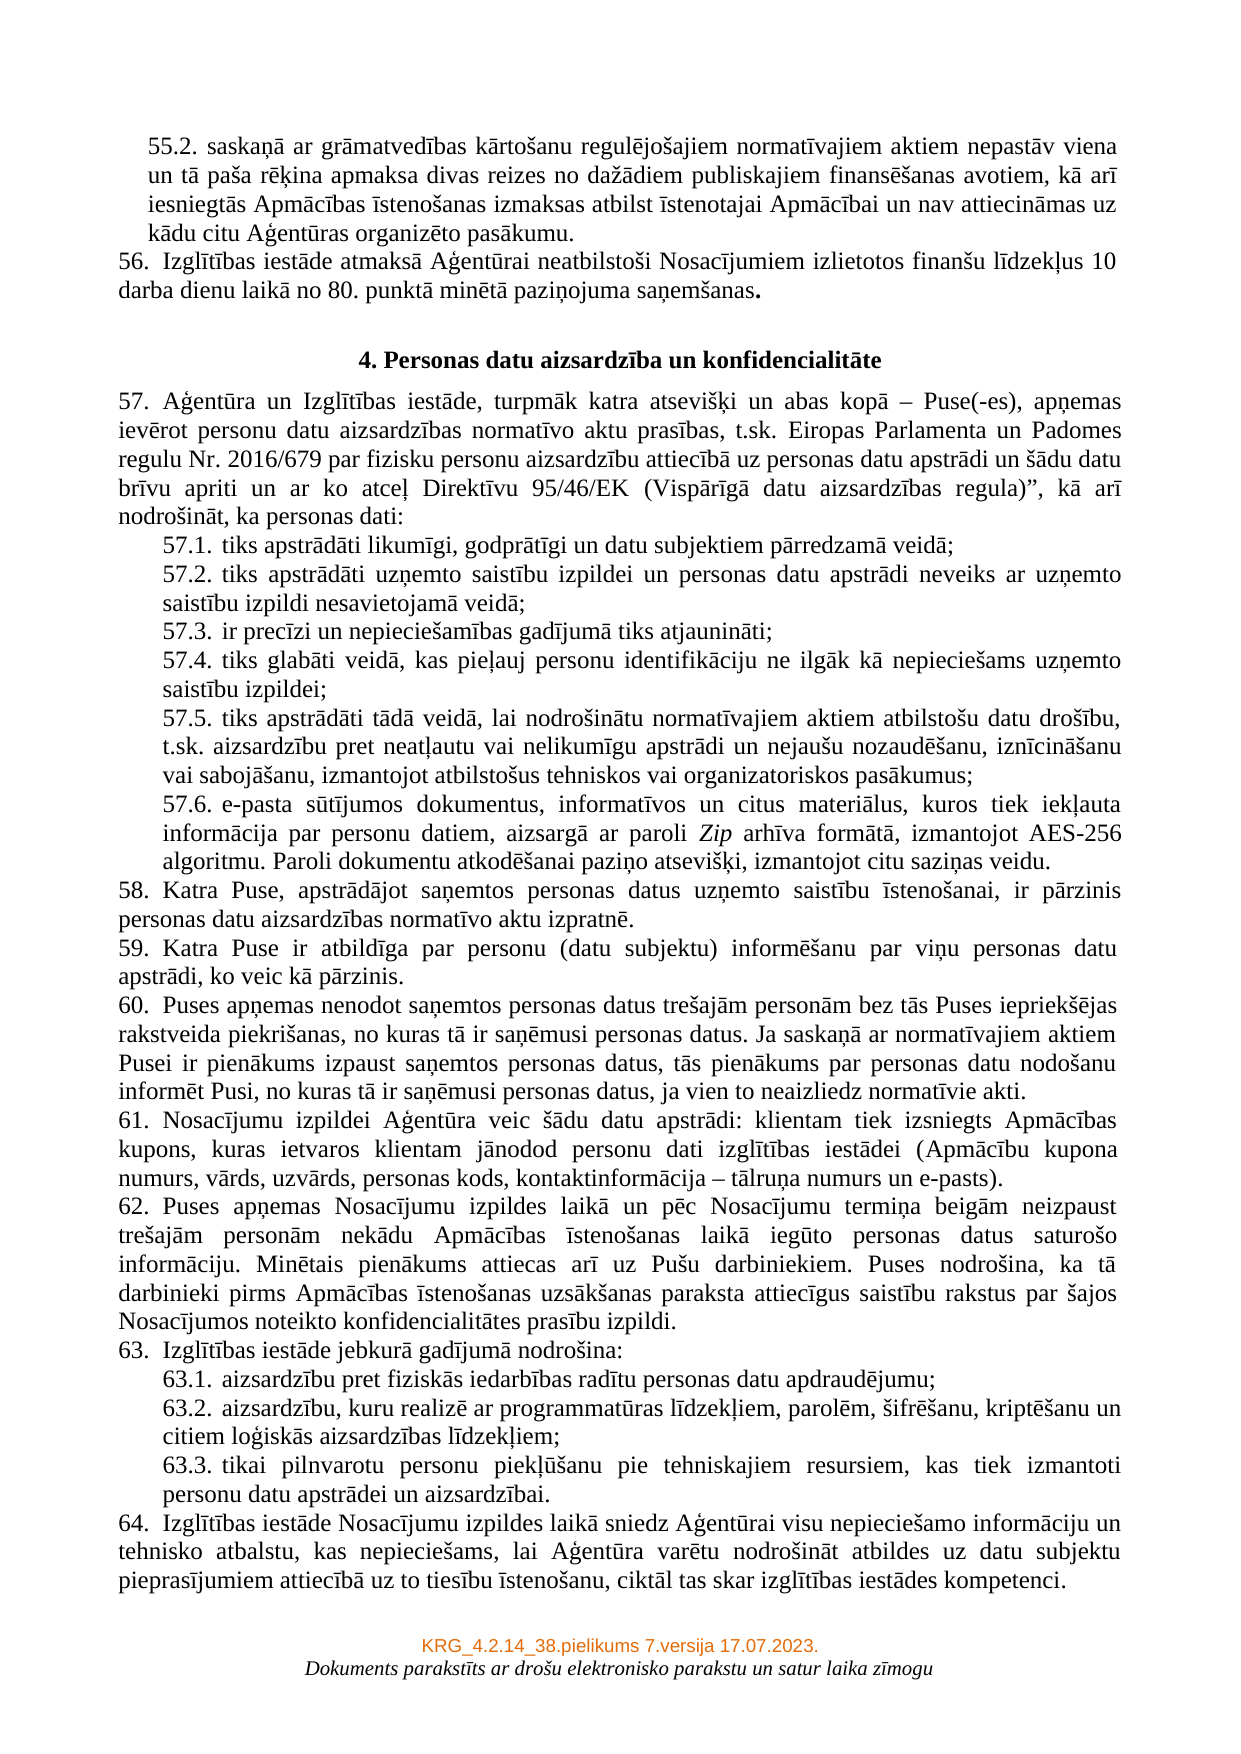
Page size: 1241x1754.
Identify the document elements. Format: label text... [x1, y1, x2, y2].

list tikai pilnvarotu personu piekļūšanu pie tehniskajiem resursiem, kas tiek izmantoti personu datu apstrādei un aizsardzībai. [162, 1450, 1122, 1508]
list Aģentūra un Izglītības iestāde, turpmāk katra atsevišķi un abas kopā – Puse(-es), apņemas ievērot personu datu aizsardzības normatīvo aktu prasības, t.sk. Eiropas Parlamenta un Padomes regulu Nr. 2016/679 par fizisku personu aizsardzību attiecībā uz personas datu apstrādi un šādu datu brīvu apriti un ar ko atceļ Direktīvu 95/46/EK (Vispārīgā datu aizsardzības regula)”, kā arī nodrošināt, ka personas dati: [118, 386, 1122, 530]
list tiks apstrādāti likumīgi, godprātīgi un datu subjektiem pārredzamā veidā; [162, 530, 1122, 559]
list Puses apņemas Nosacījumu izpildes laikā un pēc Nosacījumu termiņa beigām neizpaust trešajām personām nekādu Apmācības īstenošanas laikā iegūto personas datus saturošo informāciju. Minētais pienākums attiecas arī uz Pušu darbiniekiem. Puses nodrošina, ka tā darbinieki pirms Apmācības īstenošanas uzsākšanas paraksta attiecīgus saistību rakstus par šajos Nosacījumos noteikto konfidencialitātes prasību izpildi. [118, 1191, 1118, 1335]
list Nosacījumu izpildei Aģentūra veic šādu datu apstrādi: klientam tiek izsniegts Apmācības kupons, kuras ietvaros klientam jānodod personu dati izglītības iestādei (Apmācību kupona numurs, vārds, uzvārds, personas kods, kontaktinformācija – tālruņa numurs un e-pasts). [118, 1105, 1118, 1191]
list Izglītības iestāde Nosacījumu izpildes laikā sniedz Aģentūrai visu nepieciešamo informāciju un tehnisko atbalstu, kas nepieciešams, lai Aģentūra varētu nodrošināt atbildes uz datu subjektu pieprasījumiem attiecībā uz to tiesību īstenošanu, ciktāl tas skar izglītības iestādes kompetenci. [118, 1508, 1122, 1594]
list tiks glabāti veidā, kas pieļauj personu identifikāciju ne ilgāk kā nepieciešams uzņemto saistību izpildei; [162, 645, 1122, 703]
text 4. Personas datu aizsardzība un konfidencialitāte [118, 345, 1122, 374]
list Izglītības iestāde jebkurā gadījumā nodrošina: [118, 1335, 1118, 1364]
list aizsardzību, kuru realizē ar programmatūras līdzekļiem, parolēm, šifrēšanu, kriptēšanu un citiem loģiskās aizsardzības līdzekļiem; [162, 1393, 1122, 1450]
list aizsardzību pret fiziskās iedarbības radītu personas datu apdraudējumu; [162, 1364, 1122, 1393]
list Katra Puse, apstrādājot saņemtos personas datus uzņemto saistību īstenošanai, ir pārzinis personas datu aizsardzības normatīvo aktu izpratnē. [118, 875, 1122, 933]
list Puses apņemas nenodot saņemtos personas datus trešajām personām bez tās Puses iepriekšējas rakstveida piekrišanas, no kuras tā ir saņēmusi personas datus. Ja saskaņā ar normatīvajiem aktiem Pusei ir pienākums izpaust saņemtos personas datus, tās pienākums par personas datu nodošanu informēt Pusi, no kuras tā ir saņēmusi personas datus, ja vien to neaizliedz normatīvie akti. [118, 990, 1118, 1105]
list Izglītības iestāde atmaksā Aģentūrai neatbilstoši Nosacījumiem izlietotos finanšu līdzekļus 10 darba dienu laikā no 80. punktā minētā paziņojuma saņemšanas. [118, 246, 1118, 304]
list tiks apstrādāti tādā veidā, lai nodrošinātu normatīvajiem aktiem atbilstošu datu drošību, t.sk. aizsardzību pret neatļautu vai nelikumīgu apstrādi un nejaušu nozaudēšanu, iznīcināšanu vai sabojāšanu, izmantojot atbilstošus tehniskos vai organizatoriskos pasākumus; [162, 703, 1122, 789]
list e-pasta sūtījumos dokumentus, informatīvos un citus materiālus, kuros tiek iekļauta informācija par personu datiem, aizsargā ar paroli Zip arhīva formātā, izmantojot AES-256 algoritmu. Paroli dokumentu atkodēšanai paziņo atsevišķi, izmantojot citu saziņas veidu. [162, 789, 1122, 875]
list Katra Puse ir atbildīga par personu (datu subjektu) informēšanu par viņu personas datu apstrādi, ko veic kā pārzinis. [118, 933, 1118, 990]
list ir precīzi un nepieciešamības gadījumā tiks atjaunināti; [162, 616, 1122, 645]
list saskaņā ar grāmatvedības kārtošanu regulējošajiem normatīvajiem aktiem nepastāv viena un tā paša rēķina apmaksa divas reizes no dažādiem publiskajiem finansēšanas avotiem, kā arī iesniegtās Apmācības īstenošanas izmaksas atbilst īstenotajai Apmācībai un nav attiecināmas uz kādu citu Aģentūras organizēto pasākumu. [148, 131, 1118, 246]
list tiks apstrādāti uzņemto saistību izpildei un personas datu apstrādi neveiks ar uzņemto saistību izpildi nesavietojamā veidā; [162, 559, 1122, 616]
